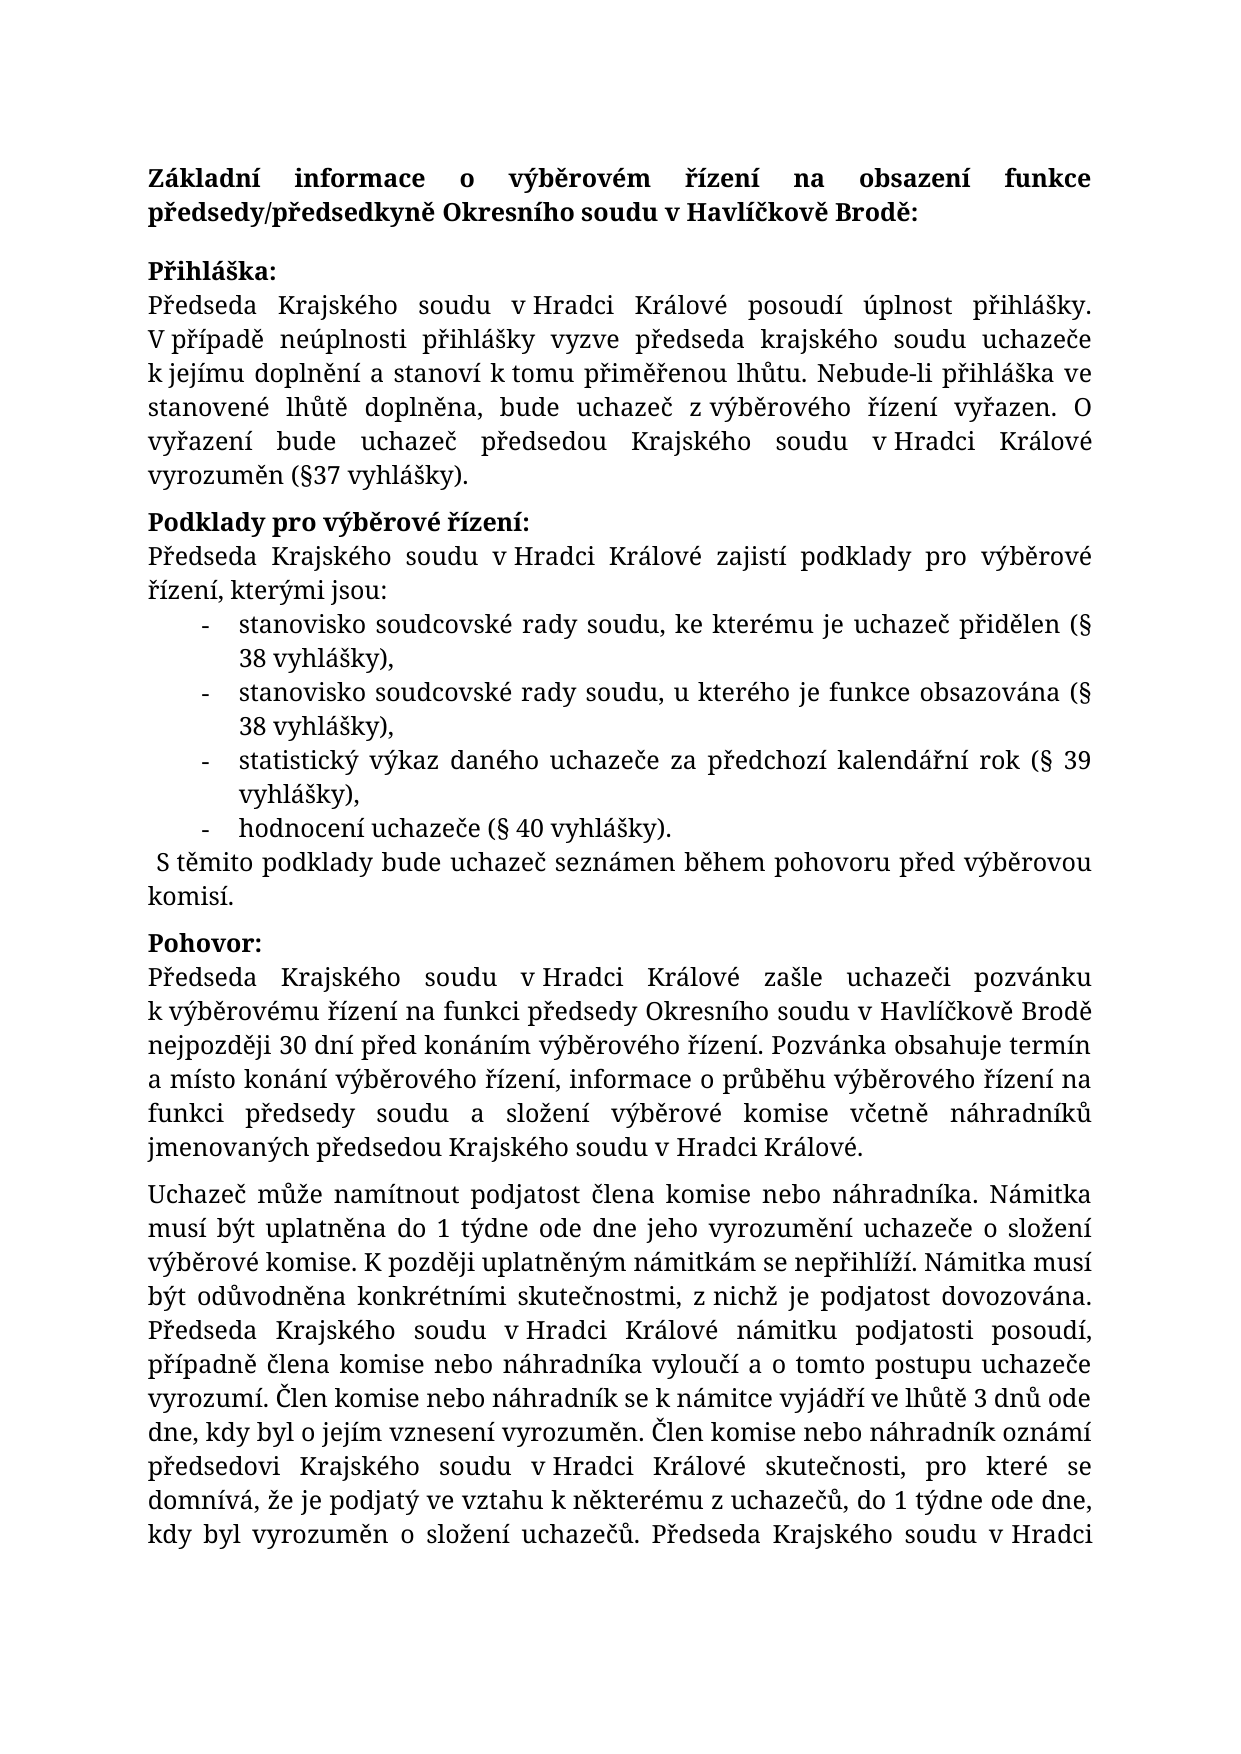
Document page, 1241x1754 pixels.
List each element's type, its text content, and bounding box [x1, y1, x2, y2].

text Předseda Krajského soudu v Hradci Králové zajistí podklady pro výběrové řízení, kterými jsou: [148, 538, 1092, 606]
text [148, 1176, 1092, 1551]
text Přihláška: [148, 253, 1092, 287]
text Předseda Krajského soudu v Hradci Králové zašle uchazeči pozvánku k výběrovému řízení na funkci předsedy Okresního soudu v Havlíčkově Brodě nejpozději 30 dní před konáním výběrového řízení. Pozvánka obsahuje termín a místo konání výběrového řízení, informace o průběhu výběrového řízení na funkci předsedy soudu a složení výběrové komise včetně náhradníků jmenovaných předsedou Krajského soudu v Hradci Králové. [148, 959, 1092, 1164]
text S těmito podklady bude uchazeč seznámen během pohovoru před výběrovou komisí. [148, 845, 1092, 913]
list statistický výkaz daného uchazeče za předchozí kalendářní rok (§ 39 vyhlášky), [201, 743, 1092, 811]
list hodnocení uchazeče (§ 40 vyhlášky). [201, 811, 1092, 845]
text Předseda Krajského soudu v Hradci Králové posoudí úplnost přihlášky. V případě neúplnosti přihlášky vyzve předseda krajského soudu uchazeče k jejímu doplnění a stanoví k tomu přiměřenou lhůtu. Nebude-li přihláška ve stanovené lhůtě doplněna, bude uchazeč z výběrového řízení vyřazen. O vyřazení bude uchazeč předsedou Krajského soudu v Hradci Králové vyrozuměn (§37 vyhlášky). [148, 287, 1092, 492]
text Pohovor: [148, 926, 1092, 959]
list stanovisko soudcovské rady soudu, ke kterému je uchazeč přidělen (§ 38 vyhlášky), [201, 606, 1092, 674]
text Základní informace o výběrovém řízení na obsazení funkce předsedy/předsedkyně Okresního soudu v Havlíčkově Brodě: [148, 160, 1092, 228]
list stanovisko soudcovské rady soudu, u kterého je funkce obsazována (§ 38 vyhlášky), [201, 674, 1092, 743]
text Podklady pro výběrové řízení: [148, 504, 1092, 538]
